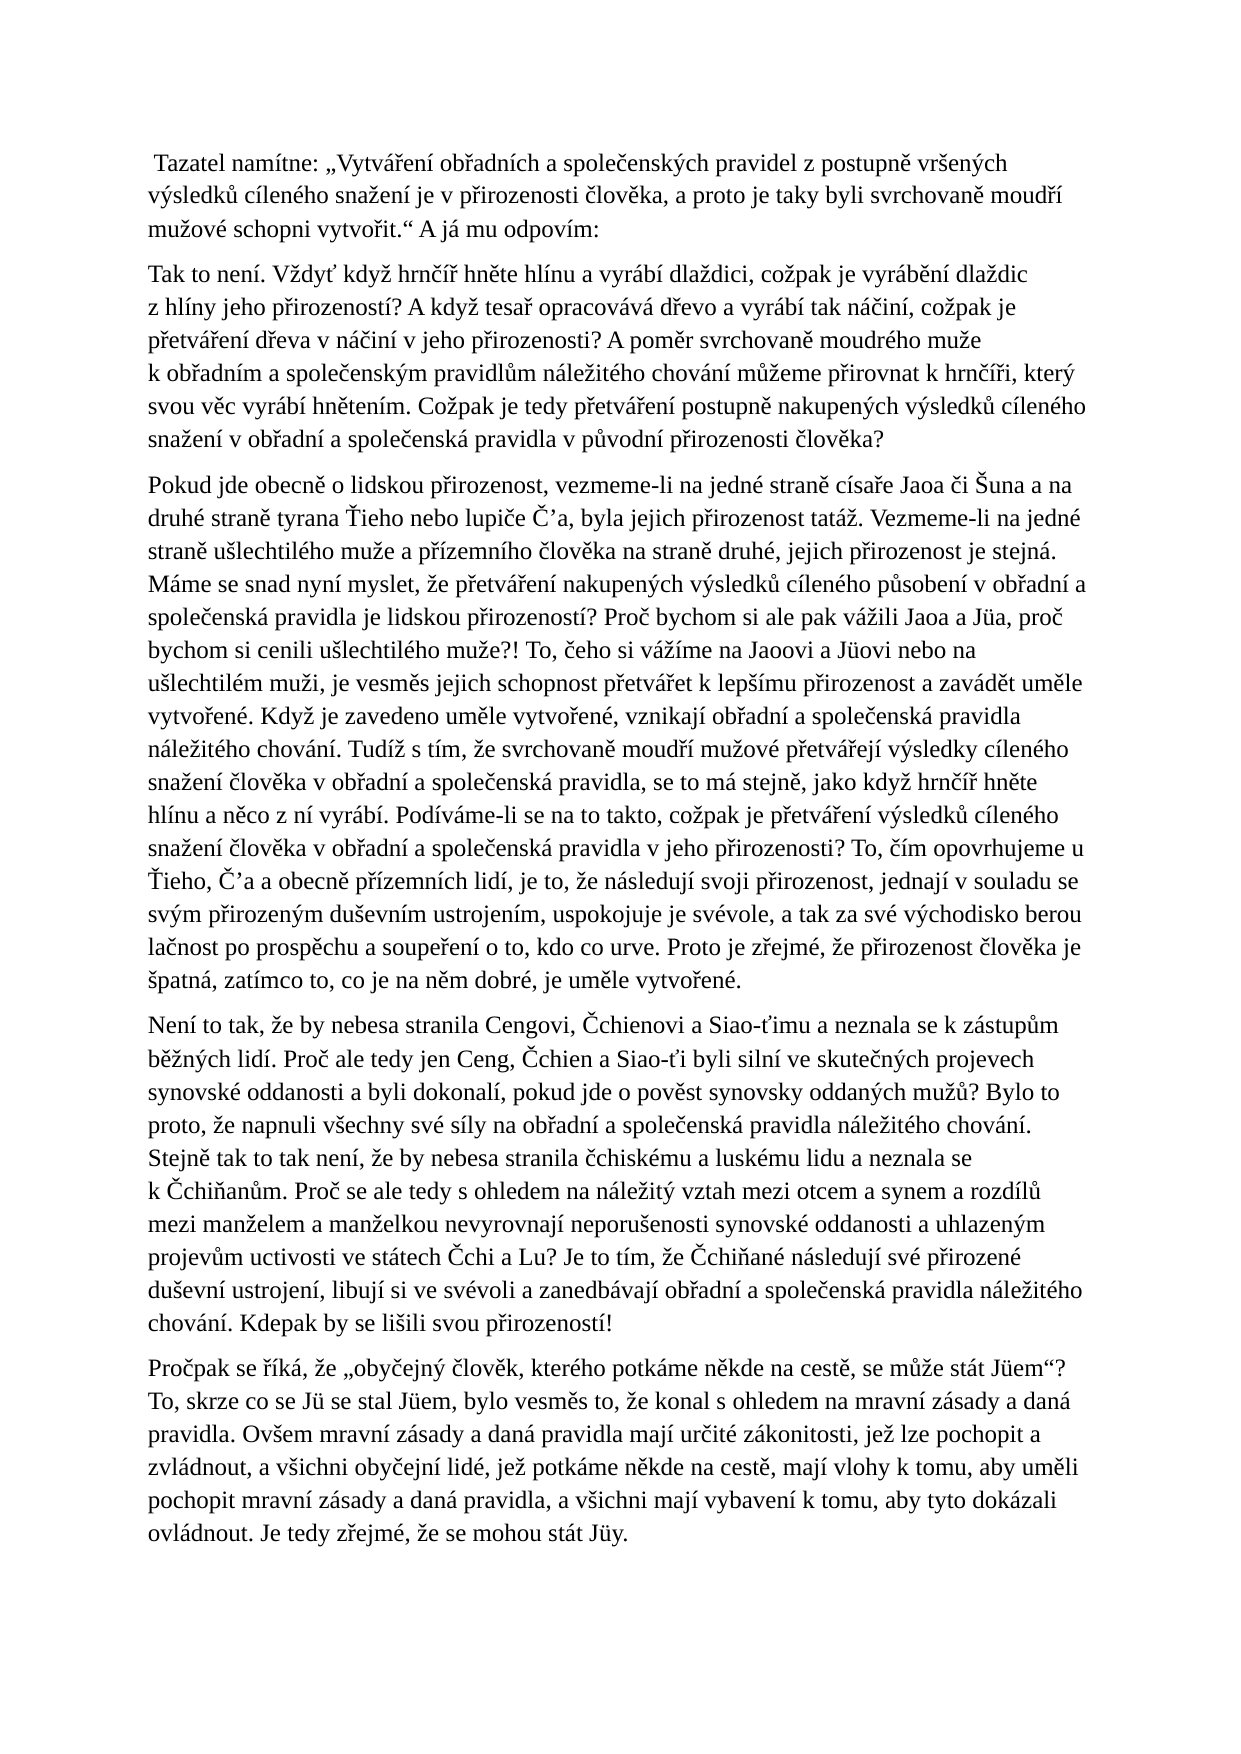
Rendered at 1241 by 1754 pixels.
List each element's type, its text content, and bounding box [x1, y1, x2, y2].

text Tazatel namítne: „Vytváření obřadních a společenských pravidel z postupně vršených výsledků cíleného snažení je v přirozenosti člověka, a proto je taky byli svrchovaně moudří mužové schopni vytvořit.“ A já mu odpovím: [148, 148, 1093, 242]
text Pokud jde obecně o lidskou přirozenost, vezmeme-li na jedné straně císaře Jaoa či Šuna a na druhé straně tyrana Ťieho nebo lupiče Č’a, byla jejich přirozenost tatáž. Vezmeme-li na jedné straně ušlechtilého muže a přízemního člověka na straně druhé, jejich přirozenost je stejná. Máme se snad nyní myslet, že přetváření nakupených výsledků cíleného působení v obřadní a společenská pravidla je lidskou přirozeností? Proč bychom si ale pak vážili Jaoa a Jüa, proč bychom si cenili ušlechtilého muže?! To, čeho si vážíme na Jaoovi a Jüovi nebo na ušlechtilém muži, je vesměs jejich schopnost přetvářet k lepšímu přirozenost a zavádět uměle vytvořené. Když je zavedeno uměle vytvořené, vznikají obřadní a společenská pravidla náležitého chování. Tudíž s tím, že svrchovaně moudří mužové přetvářejí výsledky cíleného snažení člověka v obřadní a společenská pravidla, se to má stejně, jako když hrnčíř hněte hlínu a něco z ní vyrábí. Podíváme-li se na to takto, cožpak je přetváření výsledků cíleného snažení člověka v obřadní a společenská pravidla v jeho přirozenosti? To, čím opovrhujeme u Ťieho, Č’a a obecně přízemních lidí, je to, že následují svoji přirozenost, jednají v souladu se svým přirozeným duševním ustrojením, uspokojuje je svévole, a tak za své východisko berou lačnost po prospěchu a soupeření o to, kdo co urve. Proto je zřejmé, že přirozenost člověka je špatná, zatímco to, co je na něm dobré, je uměle vytvořené. [148, 470, 1093, 994]
text Není to tak, že by nebesa stranila Cengovi, Čchienovi a Siao-ťimu a neznala se k zástupům běžných lidí. Proč ale tedy jen Ceng, Čchien a Siao-ťi byli silní ve skutečných projevech synovské oddanosti a byli dokonalí, pokud jde o pověst synovsky oddaných mužů? Bylo to proto, že napnuli všechny své síly na obřadní a společenská pravidla náležitého chování. Stejně tak to tak není, že by nebesa stranila čchiskému a luskému lidu a neznala se k Čchiňanům. Proč se ale tedy s ohledem na náležitý vztah mezi otcem a synem a rozdílů mezi manželem a manželkou nevyrovnají neporušenosti synovské oddanosti a uhlazeným projevům uctivosti ve státech Čchi a Lu? Je to tím, že Čchiňané následují své přirozené duševní ustrojení, libují si ve svévoli a zanedbávají obřadní a společenská pravidla náležitého chování. Kdepak by se lišili svou přirozeností! [148, 1011, 1093, 1337]
text Pročpak se říká, že „obyčejný člověk, kterého potkáme někde na cestě, se může stát Jüem“? To, skrze co se Jü se stal Jüem, bylo vesměs to, že konal s ohledem na mravní zásady a daná pravidla. Ovšem mravní zásady a daná pravidla mají určité zákonitosti, jež lze pochopit a zvládnout, a všichni obyčejní lidé, jež potkáme někde na cestě, mají vlohy k tomu, aby uměli pochopit mravní zásady a daná pravidla, a všichni mají vybavení k tomu, aby tyto dokázali ovládnout. Je tedy zřejmé, že se mohou stát Jüy. [148, 1353, 1093, 1547]
text Tak to není. Vždyť když hrnčíř hněte hlínu a vyrábí dlaždici, cožpak je vyrábění dlaždic z hlíny jeho přirozeností? A když tesař opracovává dřevo a vyrábí tak náčiní, cožpak je přetváření dřeva v náčiní v jeho přirozenosti? A poměr svrchovaně moudrého muže k obřadním a společenským pravidlům náležitého chování můžeme přirovnat k hrnčíři, který svou věc vyrábí hnětením. Cožpak je tedy přetváření postupně nakupených výsledků cíleného snažení v obřadní a společenská pravidla v původní přirozenosti člověka? [148, 259, 1093, 453]
